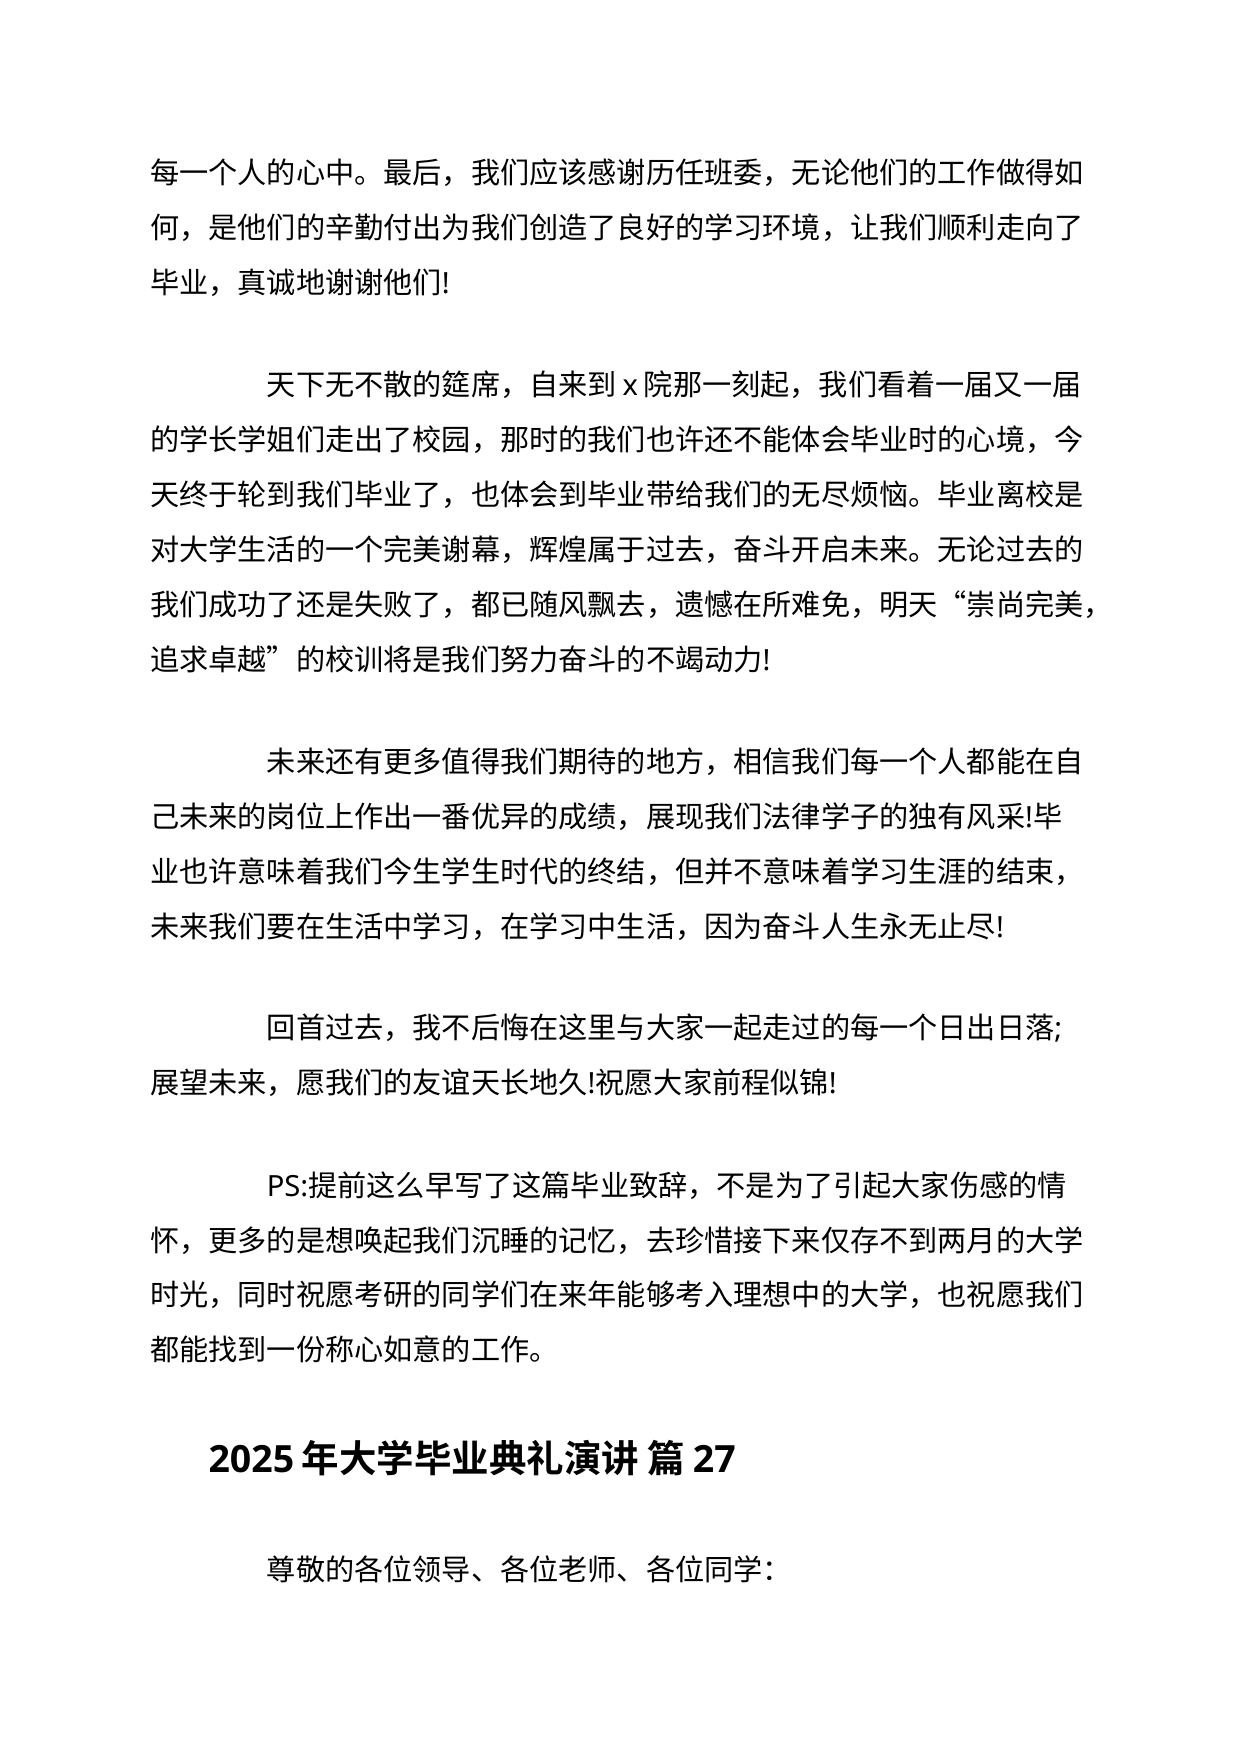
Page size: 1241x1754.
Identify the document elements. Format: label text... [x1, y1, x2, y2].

text 回首过去，我不后悔在这里与大家一起走过的每一个日出日落;展望未来，愿我们的友谊天长地久!祝愿大家前程似锦! [150, 1005, 1090, 1102]
text PS:提前这么早写了这篇毕业致辞，不是为了引起大家伤感的情怀，更多的是想唤起我们沉睡的记忆，去珍惜接下来仅存不到两月的大学时光，同时祝愿考研的同学们在来年能够考入理想中的大学，也祝愿我们都能找到一份称心如意的工作。 [150, 1162, 1090, 1369]
text 未来还有更多值得我们期待的地方，相信我们每一个人都能在自己未来的岗位上作出一番优异的成绩，展现我们法律学子的独有风采!毕业也许意味着我们今生学生时代的终结，但并不意味着学习生涯的结束，未来我们要在生活中学习，在学习中生活，因为奋斗人生永无止尽! [150, 738, 1090, 946]
text 天下无不散的筵席，自来到x院那一刻起，我们看着一届又一届的学长学姐们走出了校园，那时的我们也许还不能体会毕业时的心境，今天终于轮到我们毕业了，也体会到毕业带给我们的无尽烦恼。毕业离校是对大学生活的一个完美谢幕，辉煌属于过去，奋斗开启未来。无论过去的我们成功了还是失败了，都已随风飘去，遗憾在所难免，明天“崇尚完美，追求卓越”的校训将是我们努力奋斗的不竭动力! [150, 362, 1090, 679]
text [150, 150, 1090, 302]
text 尊敬的各位领导、各位老师、各位同学： [150, 1546, 1090, 1588]
text 2025年大学毕业典礼演讲 篇27 [150, 1429, 1090, 1483]
